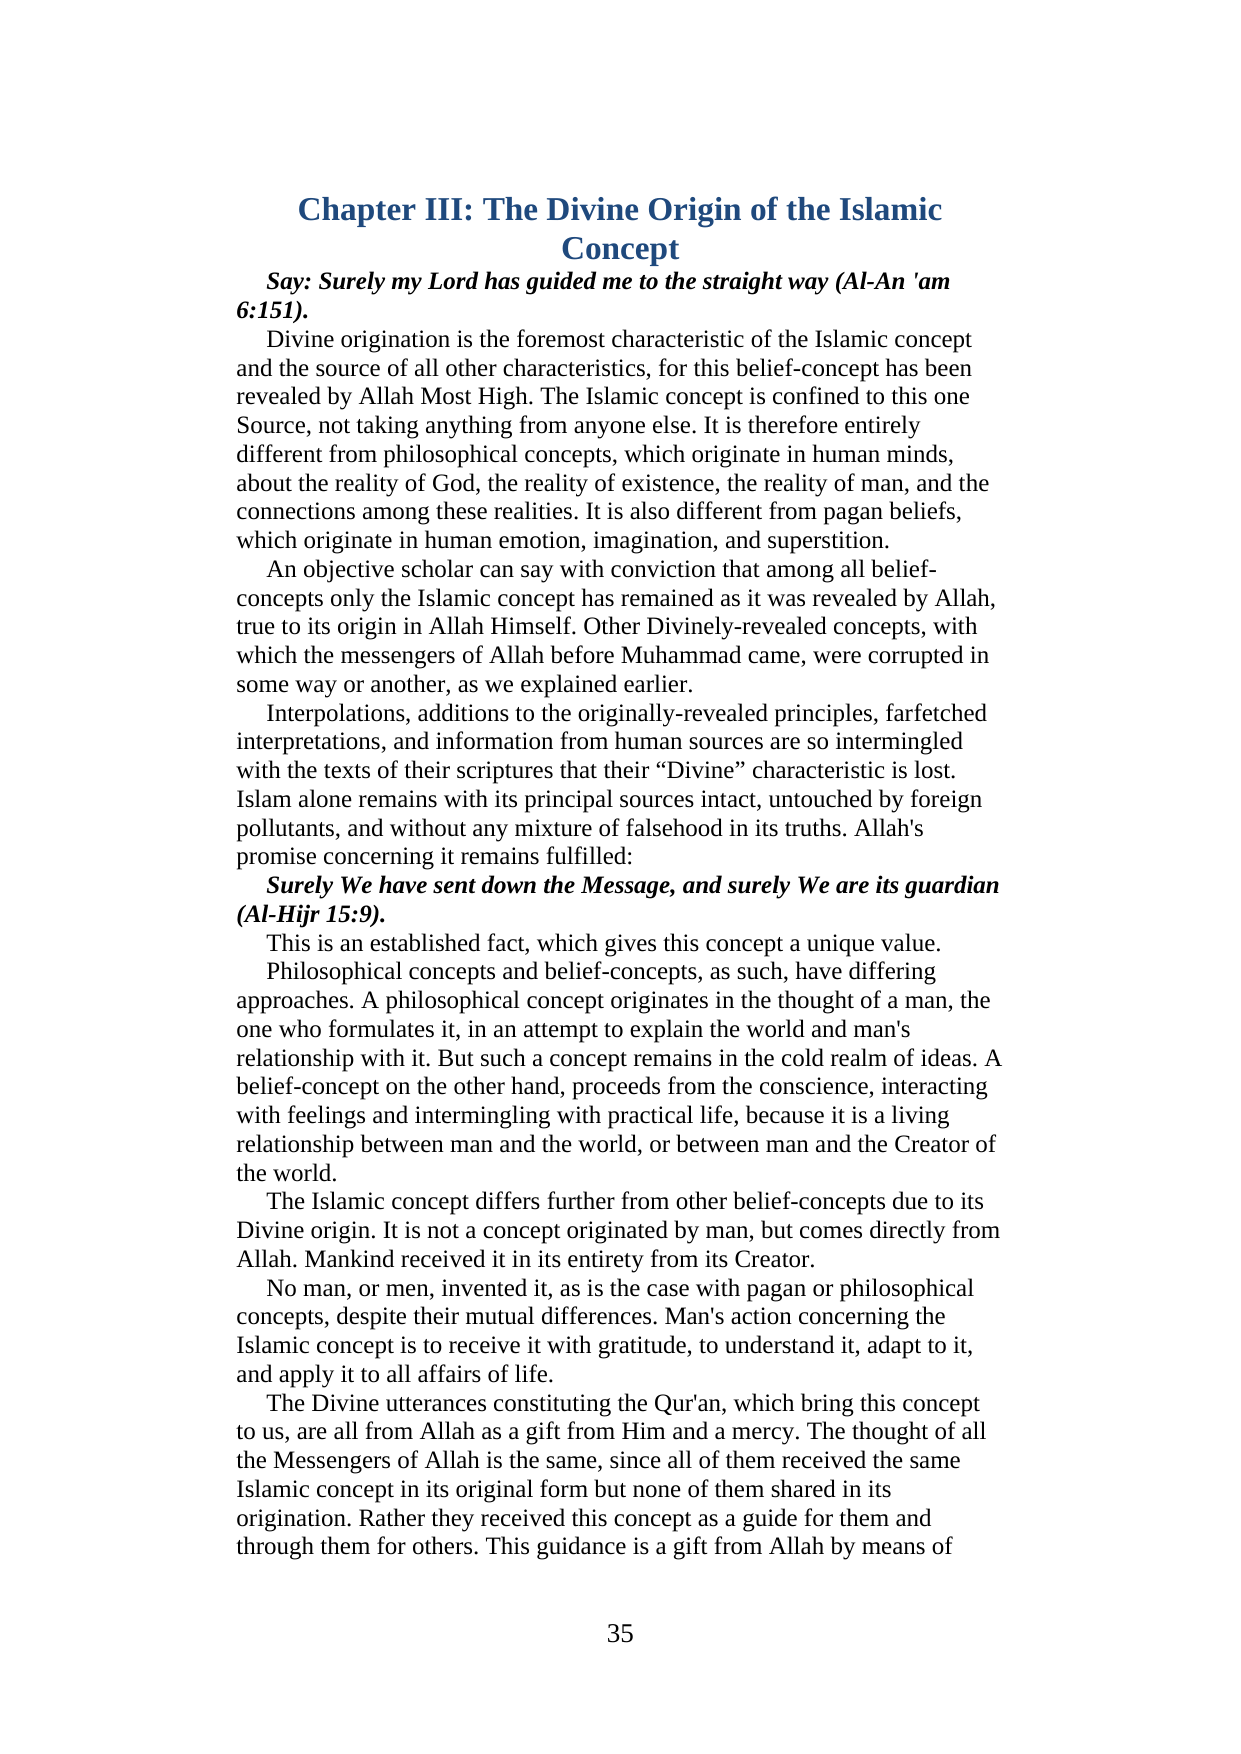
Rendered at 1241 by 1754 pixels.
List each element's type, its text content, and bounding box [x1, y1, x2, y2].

text The Islamic concept differs further from other belief-concepts due to its Divine origin. It is not a concept originated by man, but comes directly from Allah. Mankind received it in its entirety from its Creator. [236, 1186, 1004, 1273]
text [236, 1388, 1004, 1560]
text Say: Surely my Lord has guided me to the straight way (Al-An 'am 6:151). [236, 266, 1004, 324]
subtitle Chapter III: The Divine Origin of the Islamic Concept [236, 190, 1004, 266]
text Interpolations, additions to the originally-revealed principles, far­fetched interpretations, and information from human sources are so intermingled with the texts of their scriptures that their “Divine” characteristic is lost. Islam alone remains with its principal sources intact, untouched by foreign pollutants, and without any mixture of falsehood in its truths. Allah's promise concerning it remains fulfilled: [236, 698, 1004, 870]
text An objective scholar can say with conviction that among all belief- concepts only the Islamic concept has remained as it was revealed by Allah, true to its origin in Allah Himself. Other Divinely-revealed concepts, with which the messengers of Allah before Muhammad came, were corrupted in some way or another, as we explained earlier. [236, 554, 1004, 698]
text This is an established fact, which gives this concept a unique value. [236, 928, 1004, 956]
text Divine origination is the foremost characteristic of the Islamic concept and the source of all other characteristics, for this belief-­concept has been revealed by Allah Most High. The Islamic concept is confined to this one Source, not taking anything from anyone else. It is therefore entirely different from philosophical concepts, which originate in human minds, about the reality of God, the reality of existence, the reality of man, and the connections among these realities. It is also different from pagan beliefs, which originate in human emotion, imagination, and superstition. [236, 324, 1004, 554]
text Surely We have sent down the Message, and surely We are its guardian (Al-Hijr 15:9). [236, 870, 1004, 928]
text Philosophical concepts and belief-concepts, as such, have differing approaches. A philosophical concept originates in the thought of a man, the one who formulates it, in an attempt to explain the world and man's relationship with it. But such a concept remains in the cold realm of ideas. A belief-concept on the other hand, proceeds from the conscience, interacting with feelings and intermingling with practical life, because it is a living relationship between man and the world, or between man and the Creator of the world. [236, 956, 1004, 1186]
text No man, or men, invented it, as is the case with pagan or philosophical concepts, despite their mutual differences. Man's action concerning the Islamic concept is to receive it with gratitude, to understand it, adapt to it, and apply it to all affairs of life. [236, 1273, 1004, 1388]
